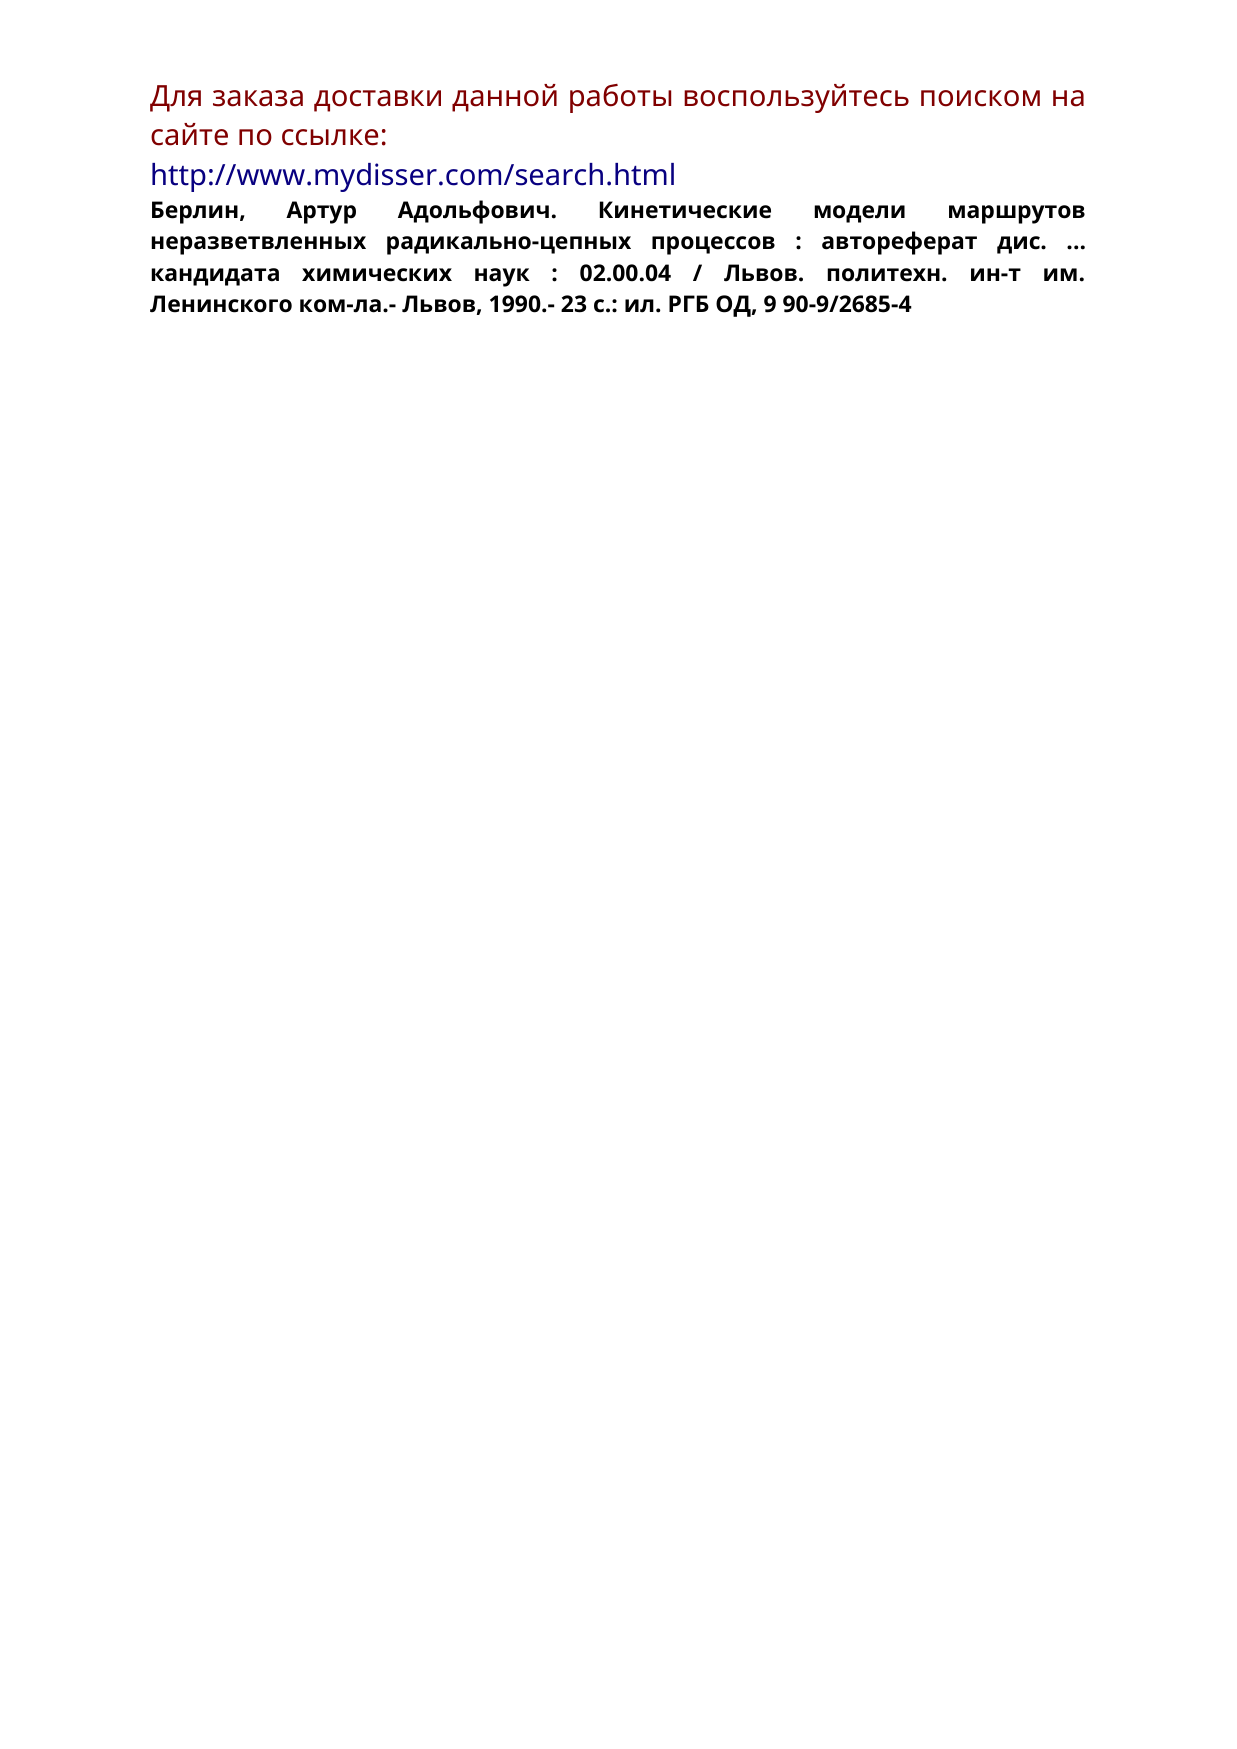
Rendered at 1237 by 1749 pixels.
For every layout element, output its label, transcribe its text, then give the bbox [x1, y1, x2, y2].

text Берлин, Артур Адольфович. Кинетические модели маршрутов неразветвленных радикально-цепных процессов : автореферат дис. ... кандидата химических наук : 02.00.04 / Львов. политехн. ин-т им. Ленинского ком-ла.- Львов, 1990.- 23 с.: ил. РГБ ОД, 9 90-9/2685-4 [150, 194, 1086, 319]
